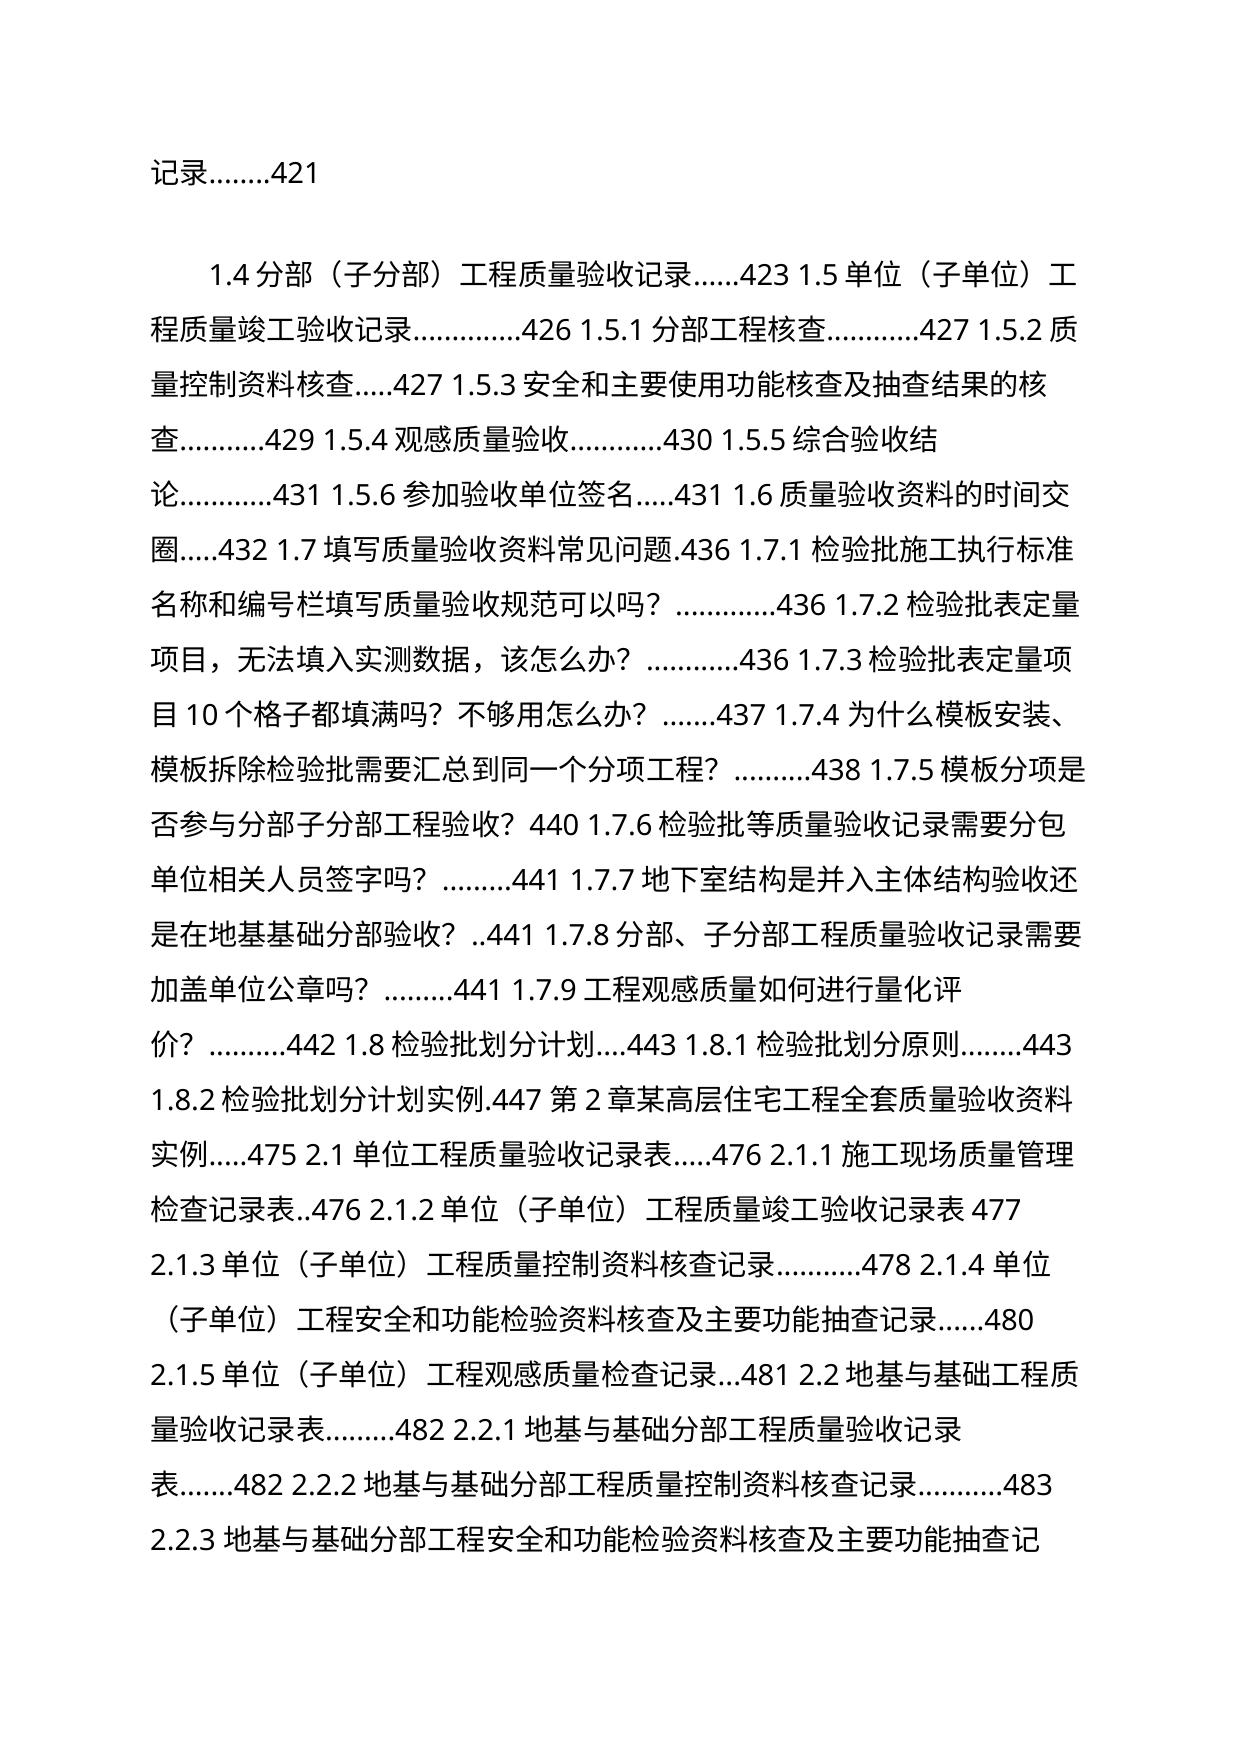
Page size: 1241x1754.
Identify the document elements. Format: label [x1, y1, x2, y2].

text [150, 252, 1090, 1559]
text [150, 150, 1090, 192]
